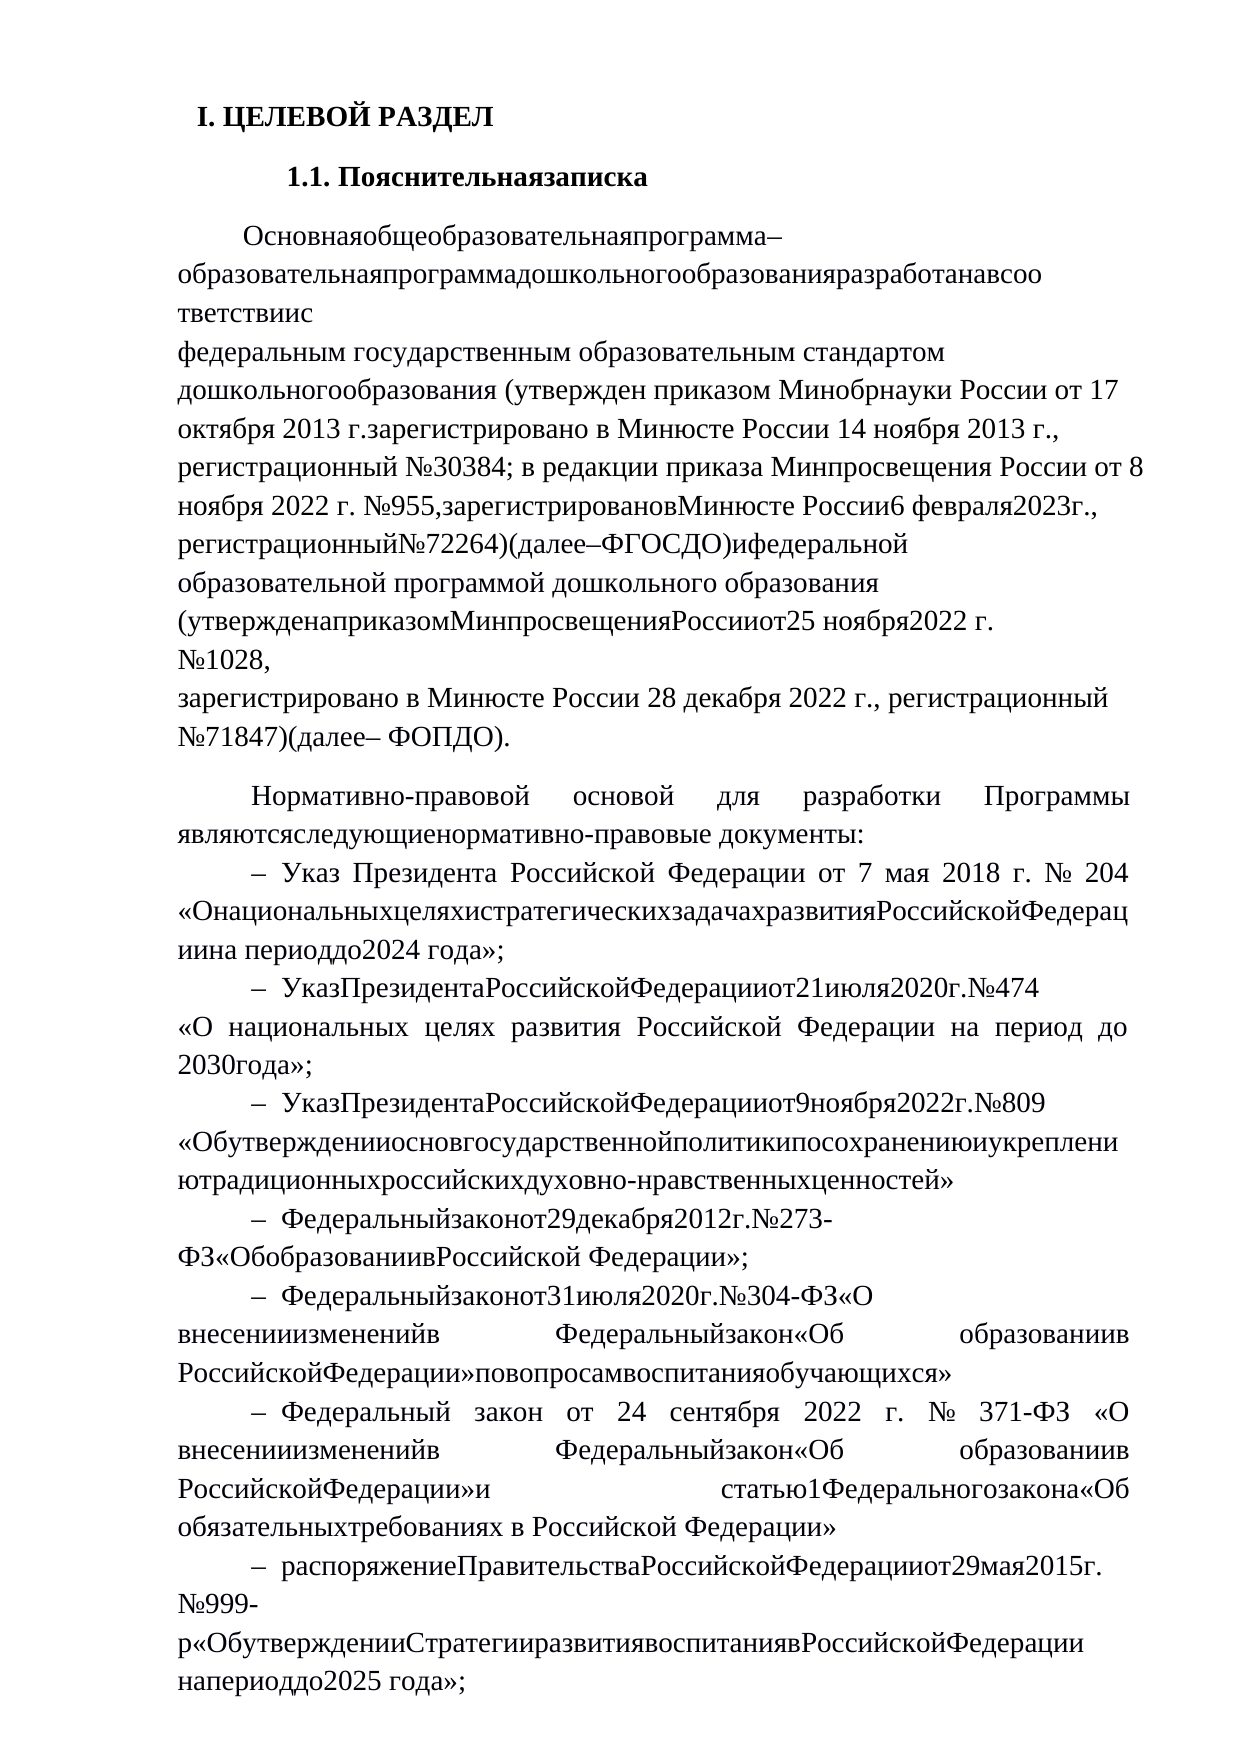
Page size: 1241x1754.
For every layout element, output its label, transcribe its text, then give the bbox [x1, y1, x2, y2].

list Федеральныйзаконот31июля2020г.№304-ФЗ«О внесенииизмененийв Федеральныйзакон«Об образованиив РоссийскойФедерации»повопросамвоспитанияобучающихся» [177, 1278, 1130, 1389]
text «Обутвержденииосновгосударственнойполитикипосохранениюиукреплениютрадиционныхроссийскихдуховно-нравственныхценностей» [177, 1124, 1129, 1196]
list УказПрезидентаРоссийскойФедерацииот21июля2020г.№474 [251, 971, 1178, 1004]
text федеральным государственным образовательным стандартом дошкольногообразования (утвержден приказом Минобрнауки России от 17 октября 2013 г.зарегистрировано в Минюсте России 14 ноября 2013 г., регистрационный №30384; в редакции приказа Минпросвещения России от 8 ноября 2022 г. №955,зарегистрировановМинюсте России6 февраля2023г., [177, 334, 1152, 521]
list распоряжениеПравительстваРоссийскойФедерацииот29мая2015г.№999-р«ОбутвержденииСтратегииразвитиявоспитаниявРоссийскойФедерации напериоддо2025 года»; [177, 1548, 1129, 1697]
list Указ Президента Российской Федерации от 7 мая 2018 г. № 204 «ОнациональныхцеляхистратегическихзадачахразвитияРоссийскойФедерациина периоддо2024 года»; [177, 855, 1129, 966]
text зарегистрировано в Минюсте России 28 декабря 2022 г., регистрационный №71847)(далее– ФОПДО). [177, 680, 1146, 752]
text регистрационный№72264)(далее–ФГОСДО)ифедеральной [177, 526, 1178, 560]
list Федеральный закон от 24 сентября 2022 г. № 371-ФЗ «О внесенииизмененийв Федеральныйзакон«Об образованиив РоссийскойФедерации»и статью1Федеральногозакона«Об обязательныхтребованиях в Российской Федерации» [177, 1394, 1130, 1543]
list Пояснительнаязаписка [286, 159, 1178, 193]
text «О национальных целях развития Российской Федерации на период до 2030года»; [177, 1009, 1129, 1081]
list УказПрезидентаРоссийскойФедерацииот9ноября2022г.№809 [251, 1086, 1178, 1119]
text Основнаяобщеобразовательнаяпрограмма–образовательнаяпрограммадошкольногообразованияразработанавсоответствиис [177, 218, 1043, 328]
list ЦЕЛЕВОЙ РАЗДЕЛ [197, 99, 1178, 133]
list Федеральныйзаконот29декабря2012г.№273-ФЗ«ОбобразованиивРоссийской Федерации»; [177, 1201, 1130, 1273]
text Нормативно-правовой основой для разработки Программы являютсяследующиенормативно-правовые документы: [177, 778, 1130, 850]
text образовательной программой дошкольного образования (утвержденаприказомМинпросвещенияРоссииот25 ноября2022 г.№1028, [177, 565, 1043, 675]
